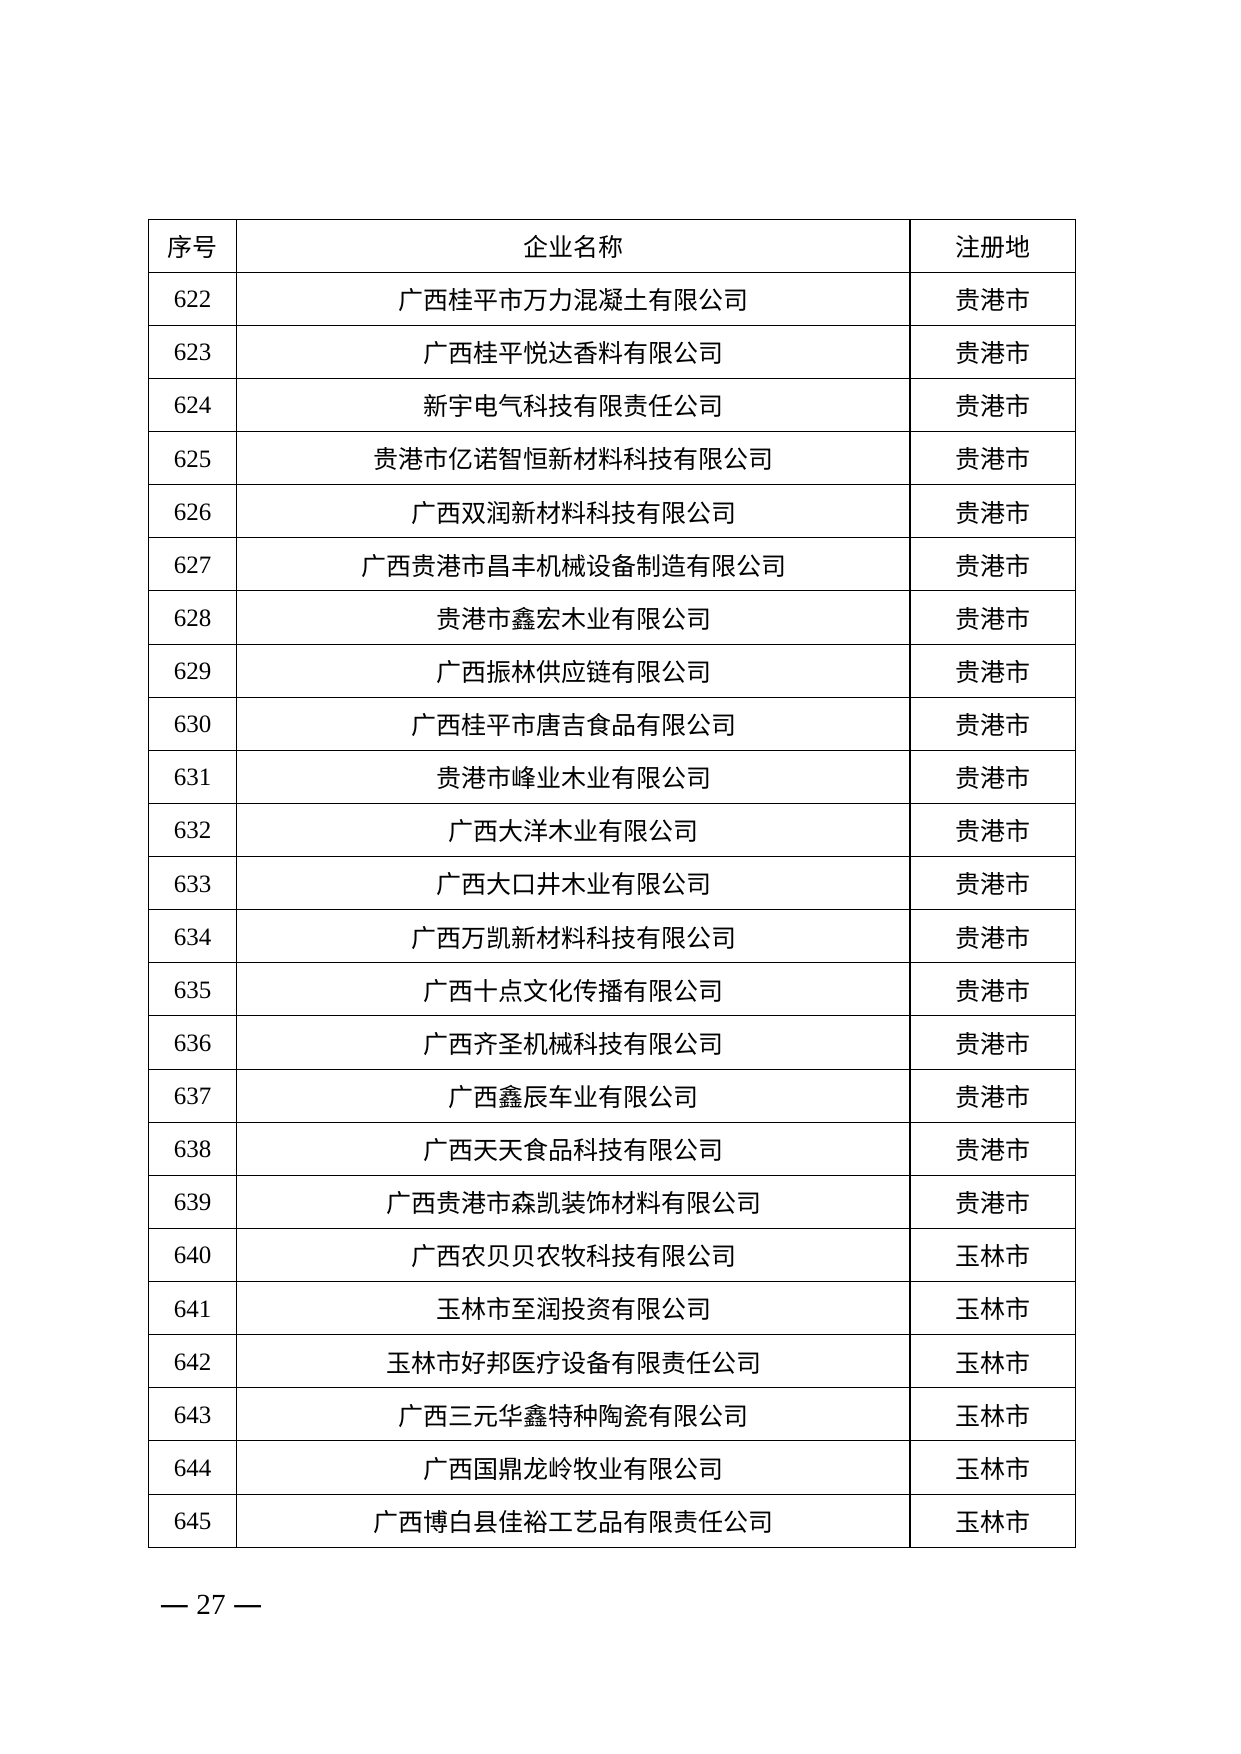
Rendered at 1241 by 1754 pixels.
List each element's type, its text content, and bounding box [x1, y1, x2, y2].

table_cell 贵港市 [911, 804, 1075, 856]
table_cell 贵港市 [911, 1070, 1075, 1122]
table_cell 广西贵港市昌丰机械设备制造有限公司 [237, 538, 909, 590]
table_cell 624 [149, 379, 236, 431]
table_cell 642 [149, 1335, 236, 1387]
table_cell 637 [149, 1070, 236, 1122]
table_cell 638 [149, 1123, 236, 1175]
table_cell 贵港市 [911, 1176, 1075, 1228]
table_cell 玉林市 [911, 1335, 1075, 1387]
table_cell 广西贵港市森凯装饰材料有限公司 [237, 1176, 909, 1228]
table_cell 玉林市至润投资有限公司 [237, 1282, 909, 1334]
table_cell 贵港市 [911, 751, 1075, 803]
table_cell 641 [149, 1282, 236, 1334]
table_cell 622 [149, 273, 236, 325]
table_cell 贵港市 [911, 591, 1075, 643]
table_cell 629 [149, 645, 236, 697]
table_cell 广西三元华鑫特种陶瓷有限公司 [237, 1388, 909, 1440]
table_cell 玉林市 [911, 1229, 1075, 1281]
table_cell 玉林市 [911, 1282, 1075, 1334]
table_cell 633 [149, 857, 236, 909]
table_cell 广西十点文化传播有限公司 [237, 963, 909, 1015]
table_header 企业名称 [237, 220, 909, 272]
table_cell 广西万凯新材料科技有限公司 [237, 910, 909, 962]
table_cell 广西国鼎龙岭牧业有限公司 [237, 1441, 909, 1493]
table_cell 贵港市 [911, 326, 1075, 378]
table_cell 广西鑫辰车业有限公司 [237, 1070, 909, 1122]
table_cell 627 [149, 538, 236, 590]
table_cell 玉林市 [911, 1441, 1075, 1493]
table_cell 广西天天食品科技有限公司 [237, 1123, 909, 1175]
table_cell 广西大洋木业有限公司 [237, 804, 909, 856]
table_cell 玉林市 [911, 1495, 1075, 1547]
table_cell 贵港市 [911, 963, 1075, 1015]
table_cell 广西齐圣机械科技有限公司 [237, 1016, 909, 1068]
table_cell 贵港市亿诺智恒新材料科技有限公司 [237, 432, 909, 484]
table_cell 贵港市 [911, 485, 1075, 537]
table_cell 623 [149, 326, 236, 378]
table_cell 645 [149, 1495, 236, 1547]
table_cell 628 [149, 591, 236, 643]
table_cell 634 [149, 910, 236, 962]
table_cell 广西桂平悦达香料有限公司 [237, 326, 909, 378]
table_cell 640 [149, 1229, 236, 1281]
table_cell 贵港市 [911, 698, 1075, 750]
table_cell 贵港市 [911, 538, 1075, 590]
table_cell 贵港市 [911, 910, 1075, 962]
table_cell 广西振林供应链有限公司 [237, 645, 909, 697]
table_cell 644 [149, 1441, 236, 1493]
table_cell 626 [149, 485, 236, 537]
table_cell 新宇电气科技有限责任公司 [237, 379, 909, 431]
table_cell 贵港市 [911, 379, 1075, 431]
table_header 序号 [149, 220, 236, 272]
table_cell 广西农贝贝农牧科技有限公司 [237, 1229, 909, 1281]
table_cell 贵港市峰业木业有限公司 [237, 751, 909, 803]
table_cell 贵港市 [911, 645, 1075, 697]
table_cell 玉林市 [911, 1388, 1075, 1440]
table_cell 贵港市 [911, 273, 1075, 325]
table_cell 贵港市鑫宏木业有限公司 [237, 591, 909, 643]
table_cell 631 [149, 751, 236, 803]
table_cell 639 [149, 1176, 236, 1228]
table_cell 贵港市 [911, 1016, 1075, 1068]
table_cell 广西博白县佳裕工艺品有限责任公司 [237, 1495, 909, 1547]
table_cell 贵港市 [911, 432, 1075, 484]
table_cell 632 [149, 804, 236, 856]
table_cell 636 [149, 1016, 236, 1068]
table_cell 广西双润新材料科技有限公司 [237, 485, 909, 537]
table_cell 630 [149, 698, 236, 750]
table_cell 625 [149, 432, 236, 484]
table_cell 贵港市 [911, 1123, 1075, 1175]
table_cell 玉林市好邦医疗设备有限责任公司 [237, 1335, 909, 1387]
table_cell 广西桂平市唐吉食品有限公司 [237, 698, 909, 750]
table_cell 643 [149, 1388, 236, 1440]
table_cell 贵港市 [911, 857, 1075, 909]
table_cell 广西桂平市万力混凝土有限公司 [237, 273, 909, 325]
table_cell 635 [149, 963, 236, 1015]
table_cell 广西大口井木业有限公司 [237, 857, 909, 909]
table_header 注册地 [911, 220, 1075, 272]
